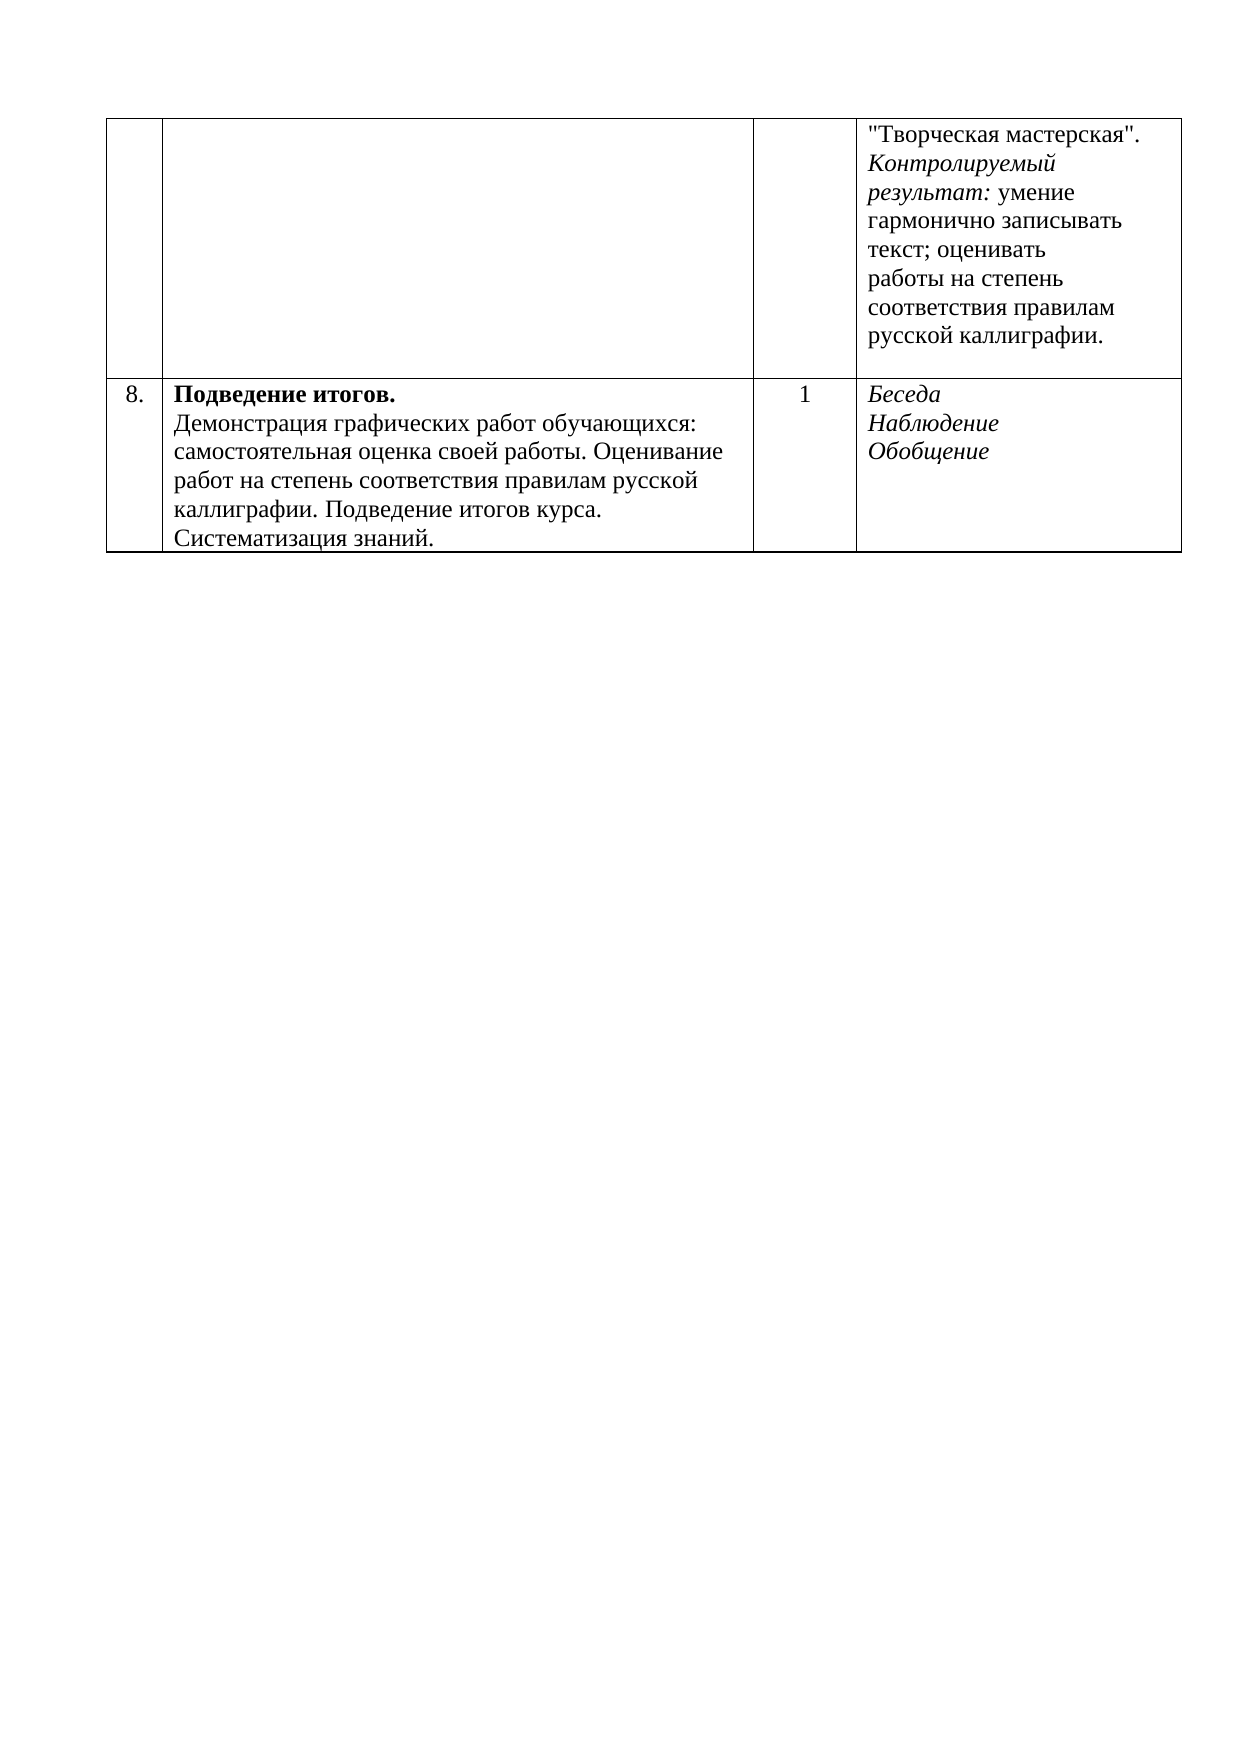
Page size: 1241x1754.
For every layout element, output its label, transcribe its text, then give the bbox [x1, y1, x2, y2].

table_cell 2 [754, 119, 856, 378]
table_cell Подведение итогов. Демонстрация графических работ обучающихся: самостоятельная оценка своей работы. Оценивание работ на степень соответствия правилам русской каллиграфии. Подведение итогов курса. Систематизация знаний. [163, 379, 753, 551]
table_cell 1 [754, 379, 856, 551]
table_cell 8. [107, 379, 162, 551]
table_cell 7. [107, 119, 162, 378]
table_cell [163, 119, 753, 378]
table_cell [857, 119, 1181, 378]
table_cell Беседа Наблюдение Обобщение [857, 379, 1181, 551]
